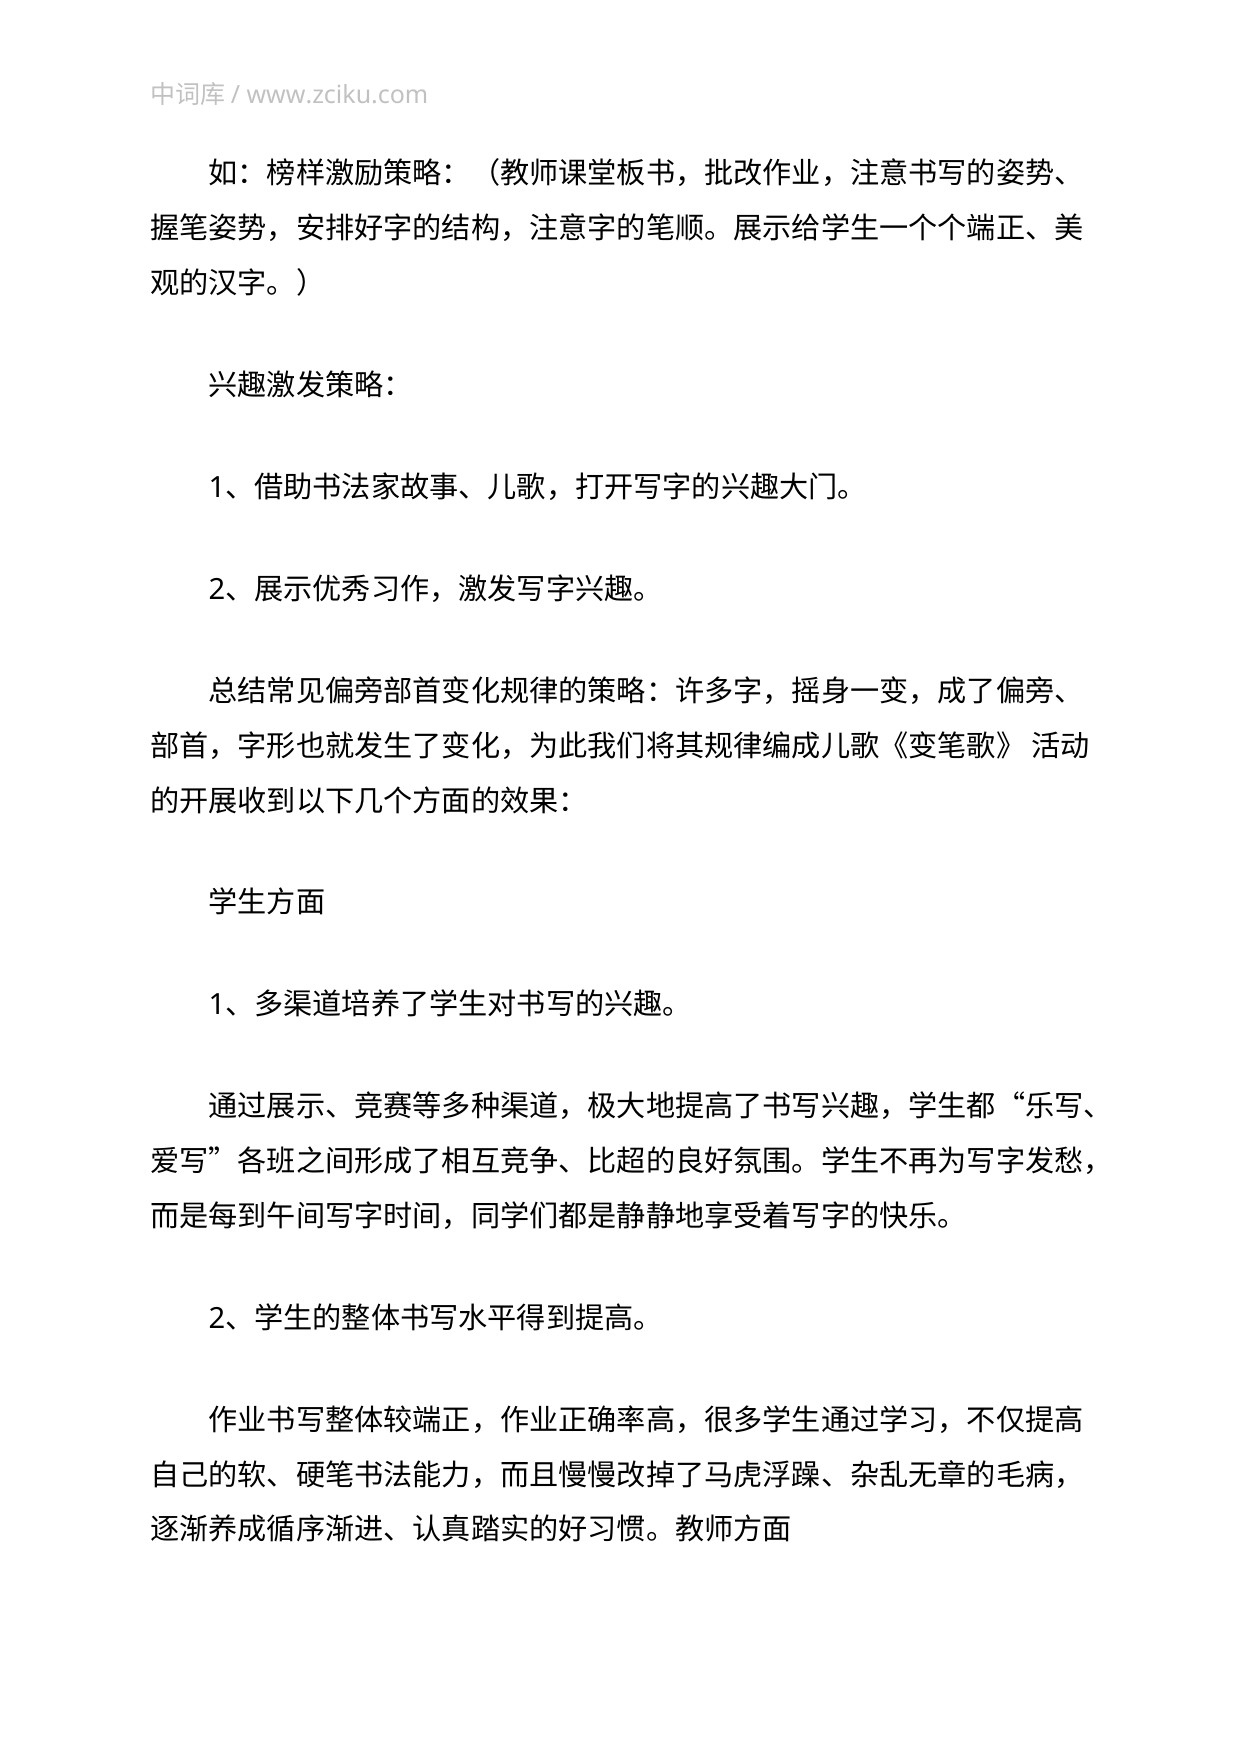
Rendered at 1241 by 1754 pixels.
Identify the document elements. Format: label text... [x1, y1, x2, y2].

text 1、多渠道培养了学生对书写的兴趣。 [150, 981, 1090, 1023]
text 如：榜样激励策略：（教师课堂板书，批改作业，注意书写的姿势、握笔姿势，安排好字的结构，注意字的笔顺。展示给学生一个个端正、美观的汉字。） [150, 150, 1090, 302]
text 作业书写整体较端正，作业正确率高，很多学生通过学习，不仅提高自己的软、硬笔书法能力，而且慢慢改掉了马虎浮躁、杂乱无章的毛病，逐渐养成循序渐进、认真踏实的好习惯。教师方面 [150, 1396, 1090, 1548]
text 1、借助书法家故事、儿歌，打开写字的兴趣大门。 [150, 463, 1090, 506]
text 2、学生的整体书写水平得到提高。 [150, 1294, 1090, 1337]
text 通过展示、竞赛等多种渠道，极大地提高了书写兴趣，学生都“乐写、爱写”各班之间形成了相互竞争、比超的良好氛围。学生不再为写字发愁，而是每到午间写字时间，同学们都是静静地享受着写字的快乐。 [150, 1083, 1090, 1235]
text 2、展示优秀习作，激发写字兴趣。 [150, 565, 1090, 608]
text 总结常见偏旁部首变化规律的策略：许多字，摇身一变，成了偏旁、部首，字形也就发生了变化，为此我们将其规律编成儿歌《变笔歌》 活动的开展收到以下几个方面的效果： [150, 667, 1090, 819]
text 兴趣激发策略： [150, 362, 1090, 404]
text 学生方面 [150, 879, 1090, 921]
